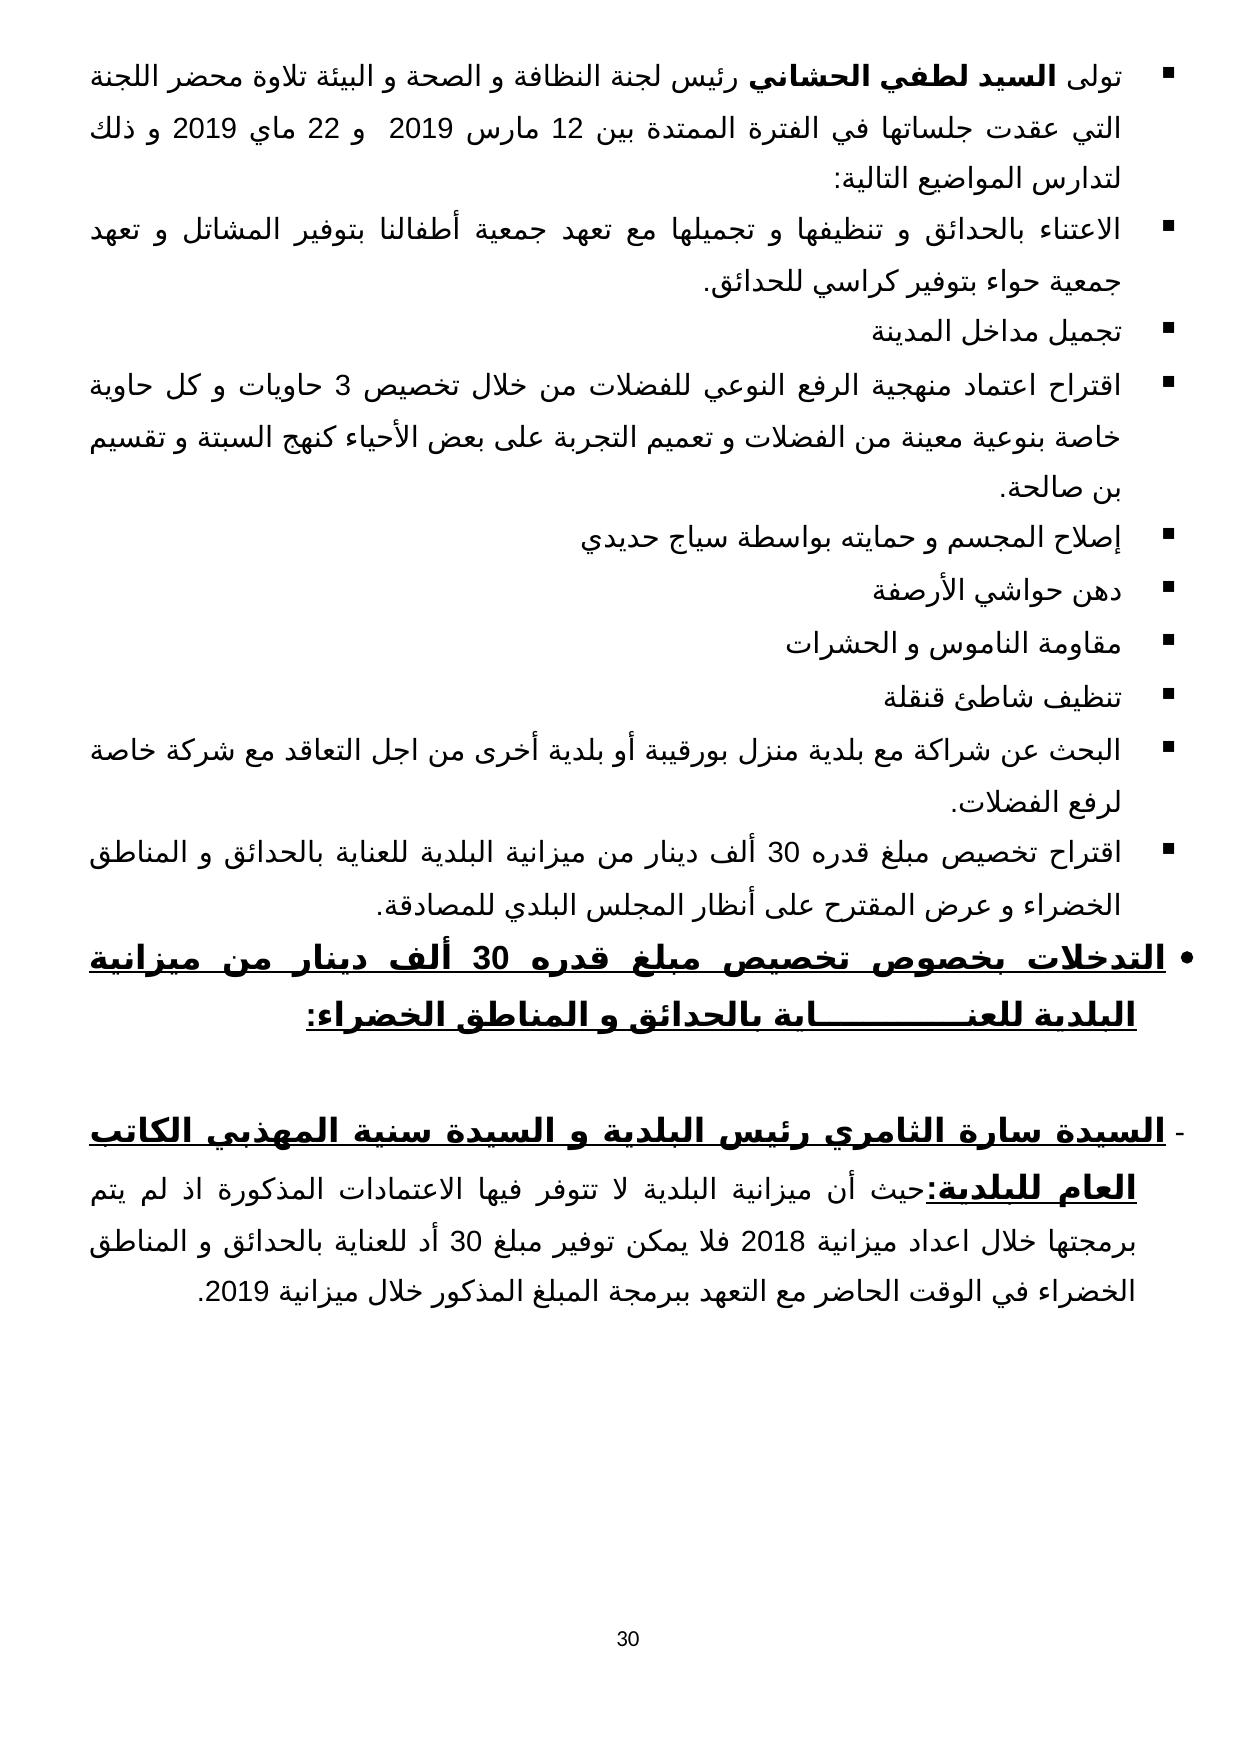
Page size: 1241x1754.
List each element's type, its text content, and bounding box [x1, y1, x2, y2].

list الاعتناء بالحدائق و تنظيفها و تجميلها مع تعهد جمعية أطفالنا بتوفير المشاتل و تعهد جمعية حواء بتوفير كراسي للحدائق. [89, 212, 1160, 298]
list البحث عن شراكة مع بلدية منزل بورقيبة أو بلدية أخرى من اجل التعاقد مع شركة خاصة لرفع الفضلات. [89, 733, 1160, 818]
list تنظيف شاطئ قنقلة [89, 680, 1160, 715]
list مقاومة الناموس و الحشرات [89, 627, 1160, 662]
list السيدة سارة الثامري رئيس البلدية و السيدة سنية المهذبي الكاتب العام للبلدية:حيث أن ميزانية البلدية لا تتوفر فيها الاعتمادات المذكورة اذ لم يتم برمجتها خلال اعداد ميزانية 2018 فلا يمكن توفير مبلغ 30 أد للعناية بالحدائق و المناطق الخضراء في الوقت الحاضر مع التعهد ببرمجة المبلغ المذكور خلال ميزانية 2019. [89, 1111, 1174, 1307]
list التدخلات بخصوص تخصيص مبلغ قدره 30 ألف دينار من ميزانية البلدية للعنـــــــــــــاية بالحدائق و المناطق الخضراء: [89, 938, 1181, 1034]
list اقتراح اعتماد منهجية الرفع النوعي للفضلات من خلال تخصيص 3 حاويات و كل حاوية خاصة بنوعية معينة من الفضلات و تعميم التجربة على بعض الأحياء كنهج السبتة و تقسيم بن صالحة. [89, 367, 1160, 503]
list إصلاح المجسم و حمايته بواسطة سياج حديدي [89, 520, 1160, 556]
list دهن حواشي الأرصفة [89, 573, 1160, 609]
list تجميل مداخل المدينة [89, 314, 1160, 350]
list تولى السيد لطفي الحشاني رئيس لجنة النظافة و الصحة و البيئة تلاوة محضر اللجنة التي عقدت جلساتها في الفترة الممتدة بين 12 مارس 2019 و 22 ماي 2019 و ذلك لتدارس المواضيع التالية: [89, 59, 1160, 195]
list اقتراح تخصيص مبلغ قدره 30 ألف دينار من ميزانية البلدية للعناية بالحدائق و المناطق الخضراء و عرض المقترح على أنظار المجلس البلدي للمصادقة. [89, 835, 1160, 921]
